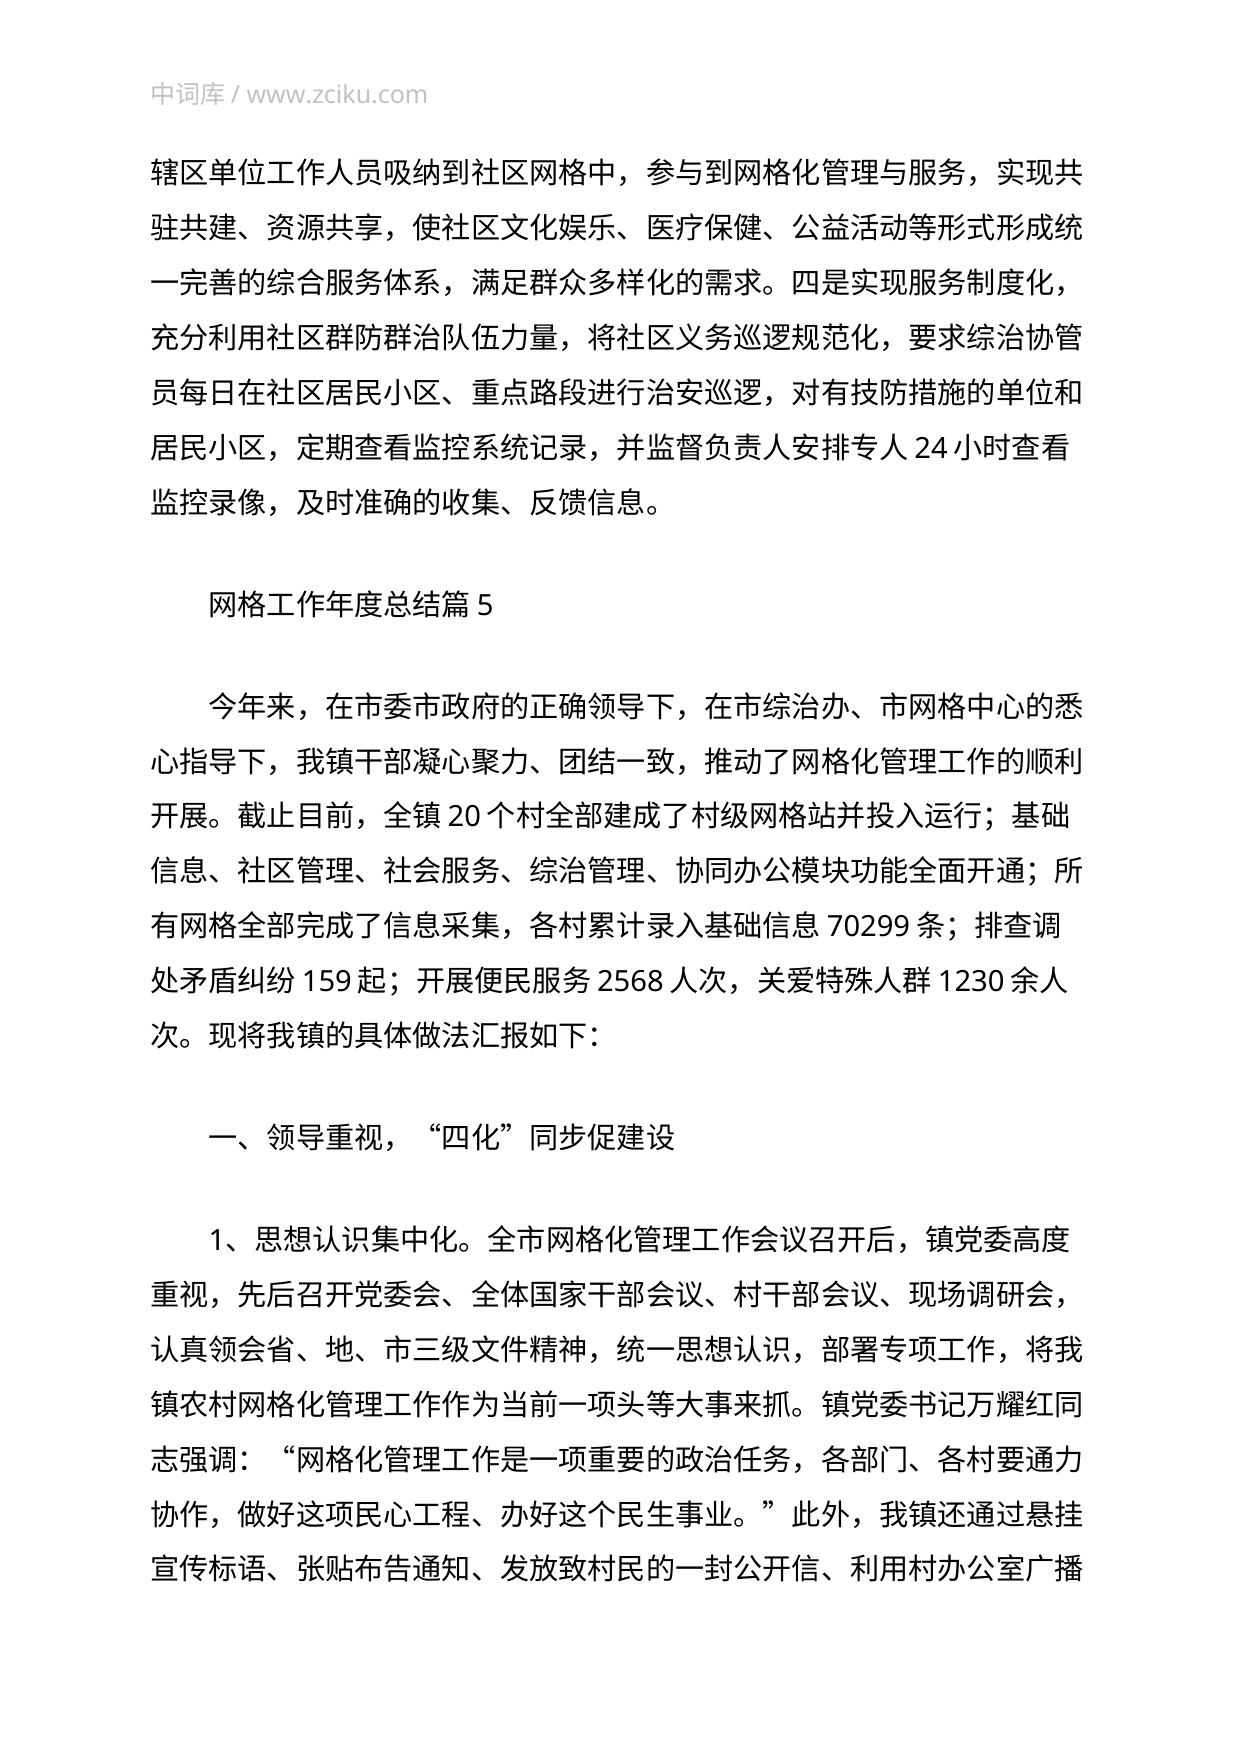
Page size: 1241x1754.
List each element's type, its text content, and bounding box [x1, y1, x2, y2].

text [150, 150, 1090, 522]
text 一、领导重视，“四化”同步促建设 [150, 1115, 1090, 1157]
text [150, 1216, 1090, 1588]
text 今年来，在市委市政府的正确领导下，在市综治办、市网格中心的悉心指导下，我镇干部凝心聚力、团结一致，推动了网格化管理工作的顺利开展。截止目前，全镇20个村全部建成了村级网格站并投入运行；基础信息、社区管理、社会服务、综治管理、协同办公模块功能全面开通；所有网格全部完成了信息采集，各村累计录入基础信息70299条；排查调处矛盾纠纷159起；开展便民服务2568人次，关爱特殊人群1230余人次。现将我镇的具体做法汇报如下： [150, 683, 1090, 1055]
text 网格工作年度总结篇5 [150, 581, 1090, 624]
